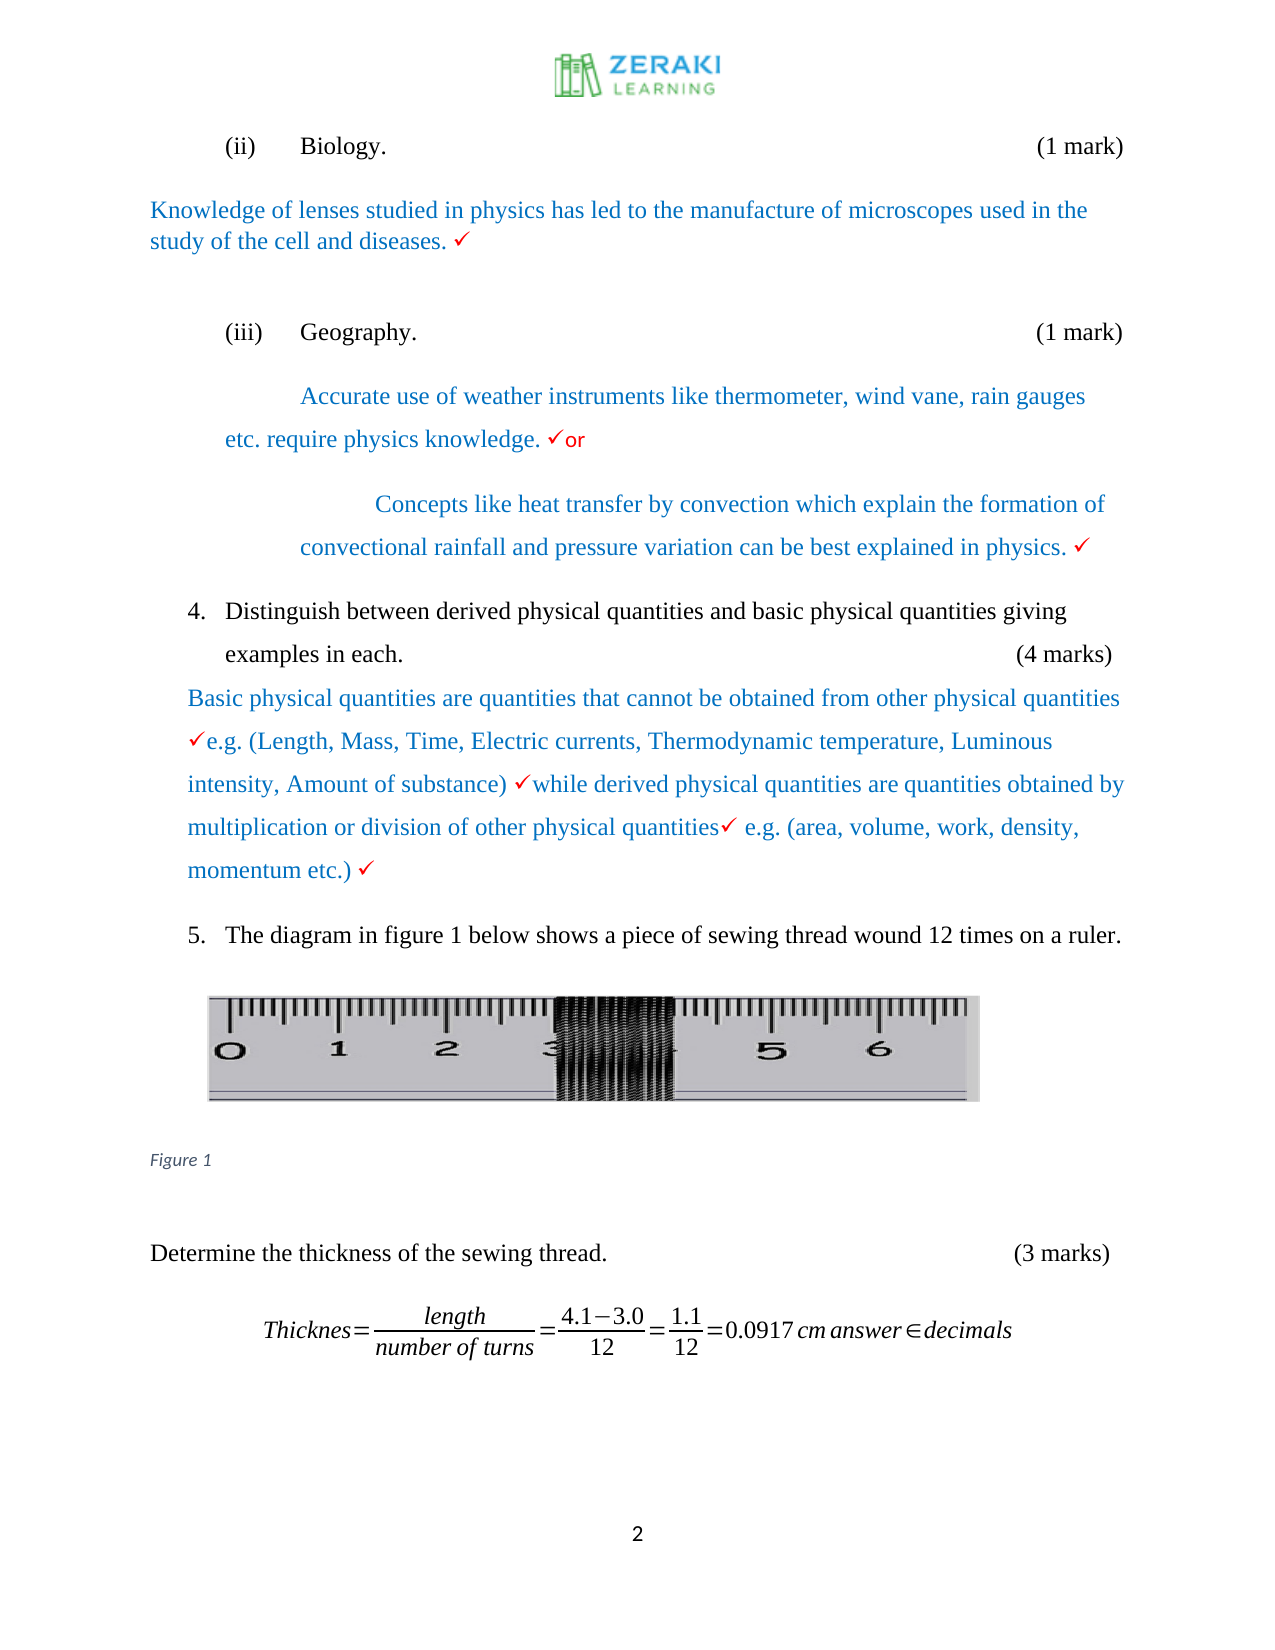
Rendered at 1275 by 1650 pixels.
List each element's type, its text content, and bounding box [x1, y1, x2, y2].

text Knowledge of lenses studied in physics has led to the manufacture of microscopes used in the study of the cell and diseases. [150, 195, 1125, 255]
text Accurate use of weather instruments like thermometer, wind vane, rain gauges etc. require physics knowledge. or [225, 381, 1125, 453]
text Determine the thickness of the sewing thread. (3 marks) [150, 1238, 1125, 1267]
text Basic physical quantities are quantities that cannot be obtained from other physical quantities e.g. (Length, Mass, Time, Electric currents, Thermodynamic temperature, Luminous intensity, Amount of substance) while derived physical quantities are quantities obtained by multiplication or division of other physical quantities e.g. (area, volume, work, density, momentum etc.) [187, 683, 1125, 884]
list Biology. (1 mark) [225, 131, 1125, 160]
list Distinguish between derived physical quantities and basic physical quantities giving examples in each. (4 marks) [187, 596, 1125, 668]
text Figure 1 [150, 1148, 1125, 1171]
list Geography. (1 mark) [225, 317, 1125, 346]
picture [150, 983, 1091, 1113]
list The diagram in figure 1 below shows a piece of sewing thread wound 12 times on a ruler. [187, 920, 1125, 948]
list Concepts like heat transfer by convection which explain the formation of convectional rainfall and pressure variation can be best explained in physics. [300, 489, 1125, 561]
picture [554, 53, 721, 97]
